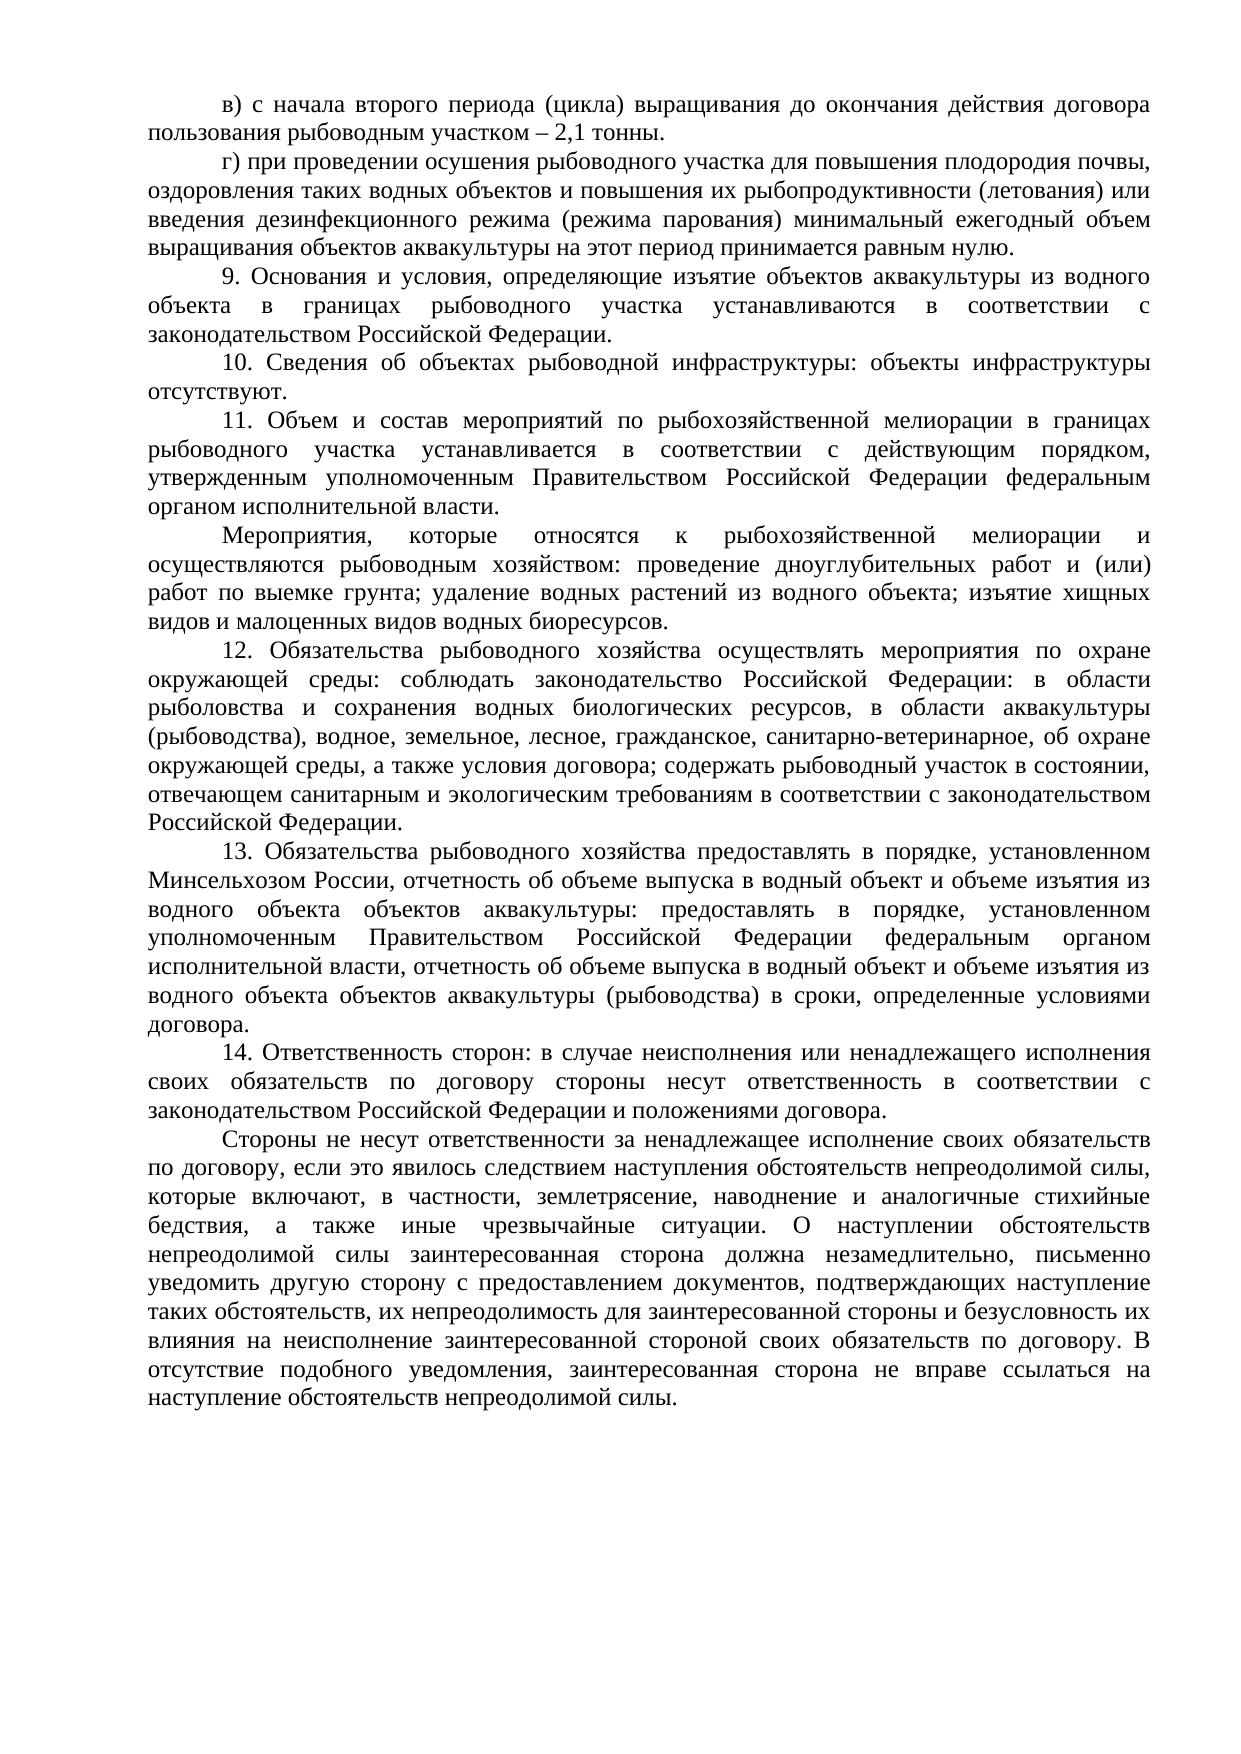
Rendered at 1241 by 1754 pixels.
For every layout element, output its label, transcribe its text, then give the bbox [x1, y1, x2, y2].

text 12. Обязательства рыбоводного хозяйства осуществлять мероприятия по охране окружающей среды: соблюдать законодательство Российской Федерации: в области рыболовства и сохранения водных биологических ресурсов, в области аквакультуры (рыбоводства), водное, земельное, лесное, гражданское, санитарно-ветеринарное, об охране окружающей среды, а также условия договора; содержать рыбоводный участок в состоянии, отвечающем санитарным и экологическим требованиям в соответствии с законодательством Российской Федерации. [148, 635, 1152, 836]
text в) с начала второго периода (цикла) выращивания до окончания действия договора пользования рыбоводным участком – 2,1 тонны. [148, 89, 1152, 146]
text 13. Обязательства рыбоводного хозяйства предоставлять в порядке, установленном Минсельхозом России, отчетность об объеме выпуска в водный объект и объеме изъятия из водного объекта объектов аквакультуры: предоставлять в порядке, установленном уполномоченным Правительством Российской Федерации федеральным органом исполнительной власти, отчетность об объеме выпуска в водный объект и объеме изъятия из водного объекта объектов аквакультуры (рыбоводства) в сроки, определенные условиями договора. [148, 836, 1152, 1037]
text 11. Объем и состав мероприятий по рыбохозяйственной мелиорации в границах рыбоводного участка устанавливается в соответствии с действующим порядком, утвержденным уполномоченным Правительством Российской Федерации федеральным органом исполнительной власти. [148, 405, 1152, 520]
text 10. Сведения об объектах рыбоводной инфраструктуры: объекты инфраструктуры отсутствуют. [148, 347, 1152, 405]
text г) при проведении осушения рыбоводного участка для повышения плодородия почвы, оздоровления таких водных объектов и повышения их рыбопродуктивности (летования) или введения дезинфекционного режима (режима парования) минимальный ежегодный объем выращивания объектов аквакультуры на этот период принимается равным нулю. [148, 146, 1152, 261]
text 14. Ответственность сторон: в случае неисполнения или ненадлежащего исполнения своих обязательств по договору стороны несут ответственность в соответствии с законодательством Российской Федерации и положениями договора. [148, 1037, 1152, 1124]
text 9. Основания и условия, определяющие изъятие объектов аквакультуры из водного объекта в границах рыбоводного участка устанавливаются в соответствии с законодательством Российской Федерации. [148, 261, 1152, 347]
text Мероприятия, которые относятся к рыбохозяйственной мелиорации и осуществляются рыбоводным хозяйством: проведение дноуглубительных работ и (или) работ по выемке грунта; удаление водных растений из водного объекта; изъятие хищных видов и малоценных видов водных биоресурсов. [148, 520, 1152, 635]
text Стороны не несут ответственности за ненадлежащее исполнение своих обязательств по договору, если это явилось следствием наступления обстоятельств непреодолимой силы, которые включают, в частности, землетрясение, наводнение и аналогичные стихийные бедствия, а также иные чрезвычайные ситуации. О наступлении обстоятельств непреодолимой силы заинтересованная сторона должна незамедлительно, письменно уведомить другую сторону с предоставлением документов, подтверждающих наступление таких обстоятельств, их непреодолимость для заинтересованной стороны и безусловность их влияния на неисполнение заинтересованной стороной своих обязательств по договору. В отсутствие подобного уведомления, заинтересованная сторона не вправе ссылаться на наступление обстоятельств непреодолимой силы. [148, 1124, 1152, 1411]
